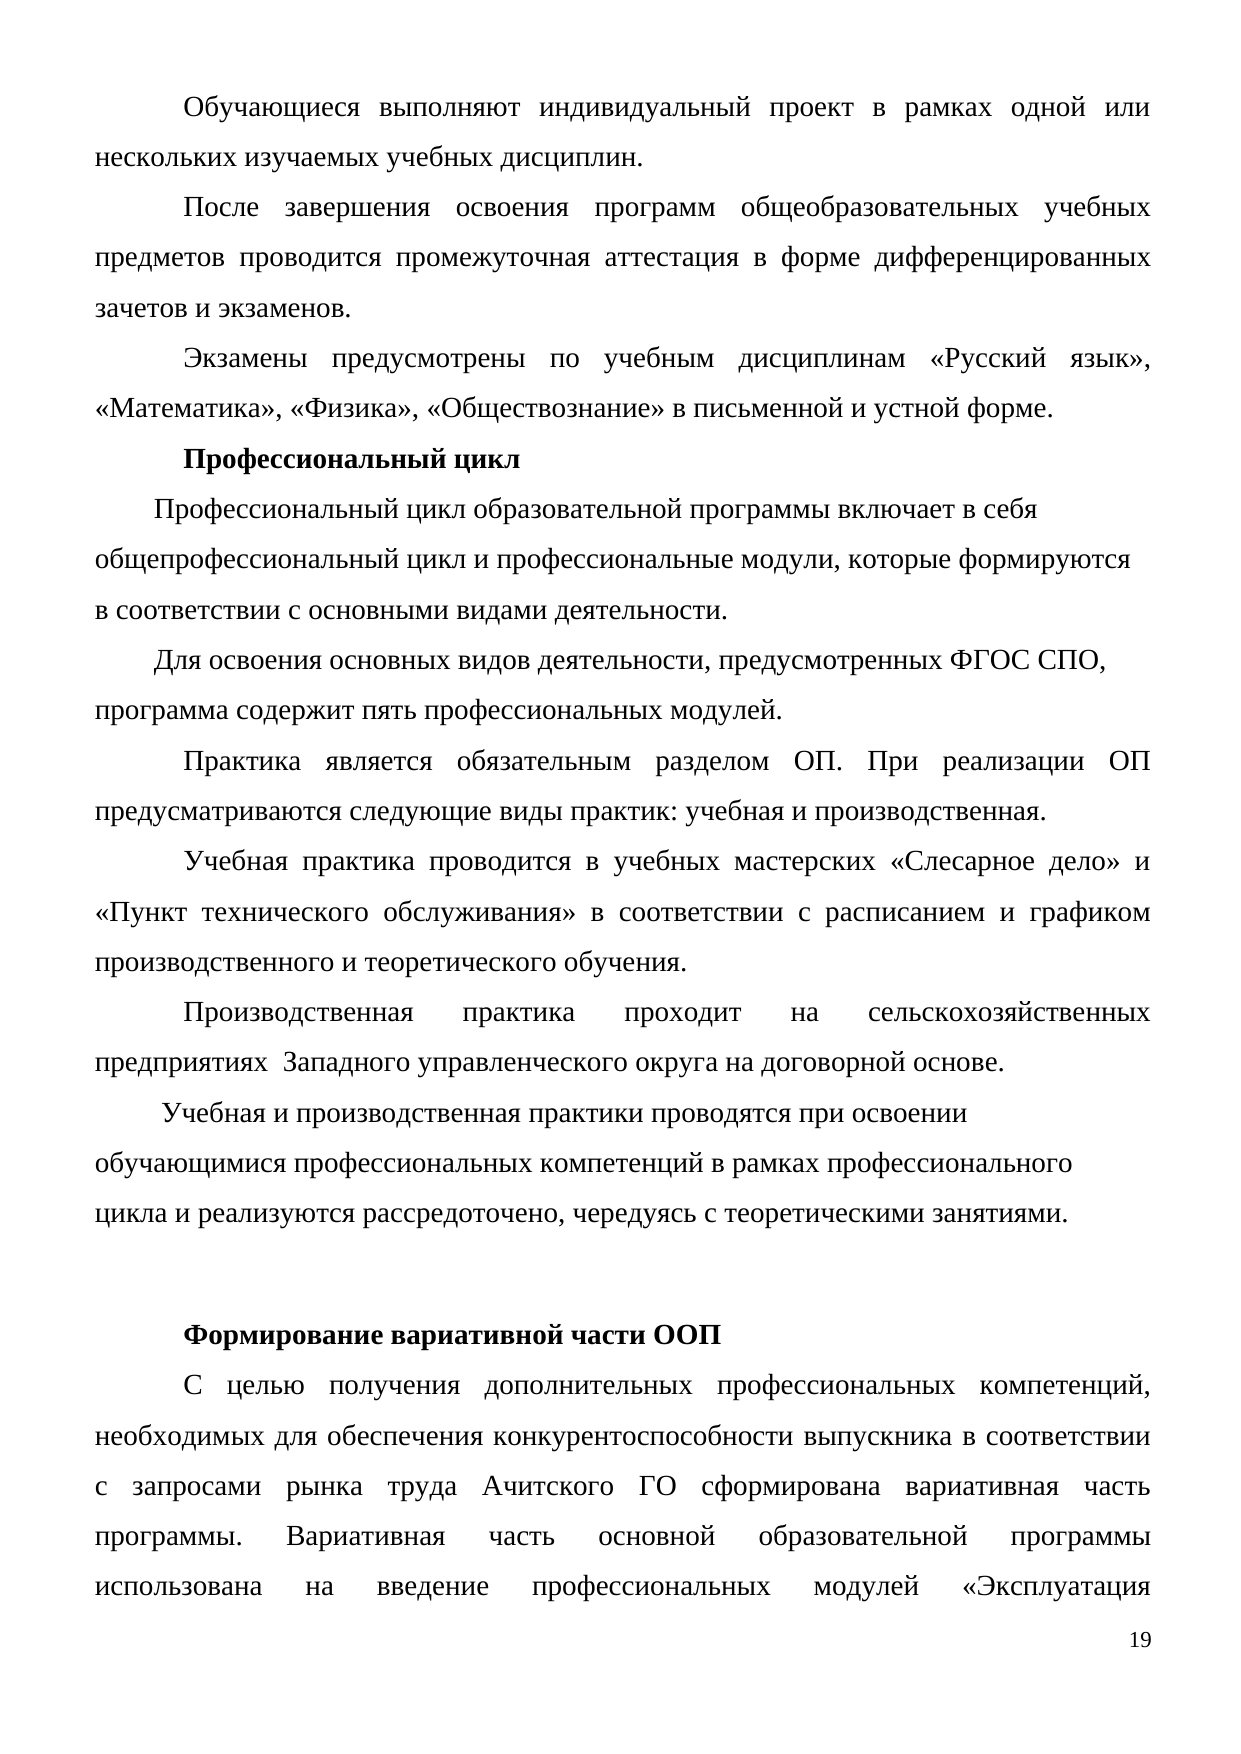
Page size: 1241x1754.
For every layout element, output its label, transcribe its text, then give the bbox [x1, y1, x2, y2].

text Учебная и производственная практики проводятся при освоении обучающимися профессиональных компетенций в рамках профессионального цикла и реализуются рассредоточено, чередуясь с теоретическими занятиями. [94, 1095, 1152, 1229]
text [94, 1367, 1152, 1602]
text Обучающиеся выполняют индивидуальный проект в рамках одной или нескольких изучаемых учебных дисциплин. [94, 89, 1152, 172]
text Профессиональный цикл [94, 441, 1152, 474]
text Производственная практика проходит на сельскохозяйственных предприятиях Западного управленческого округа на договорной основе. [94, 994, 1152, 1078]
text Экзамены предусмотрены по учебным дисциплинам «Русский язык», «Математика», «Физика», «Обществознание» в письменной и устной форме. [94, 340, 1152, 424]
text Практика является обязательным разделом ОП. При реализации ОП предусматриваются следующие виды практик: учебная и производственная. [94, 743, 1152, 827]
text Формирование вариативной части ООП [94, 1317, 1152, 1351]
text Для освоения основных видов деятельности, предусмотренных ФГОС СПО, программа содержит пять профессиональных модулей. [94, 642, 1152, 726]
text Профессиональный цикл образовательной программы включает в себя общепрофессиональный цикл и профессиональные модули, которые формируются в соответствии с основными видами деятельности. [94, 491, 1152, 625]
text Учебная практика проводится в учебных мастерских «Слесарное дело» и «Пункт технического обслуживания» в соответствии с расписанием и графиком производственного и теоретического обучения. [94, 843, 1152, 977]
text После завершения освоения программ общеобразовательных учебных предметов проводится промежуточная аттестация в форме дифференцированных зачетов и экзаменов. [94, 189, 1152, 323]
